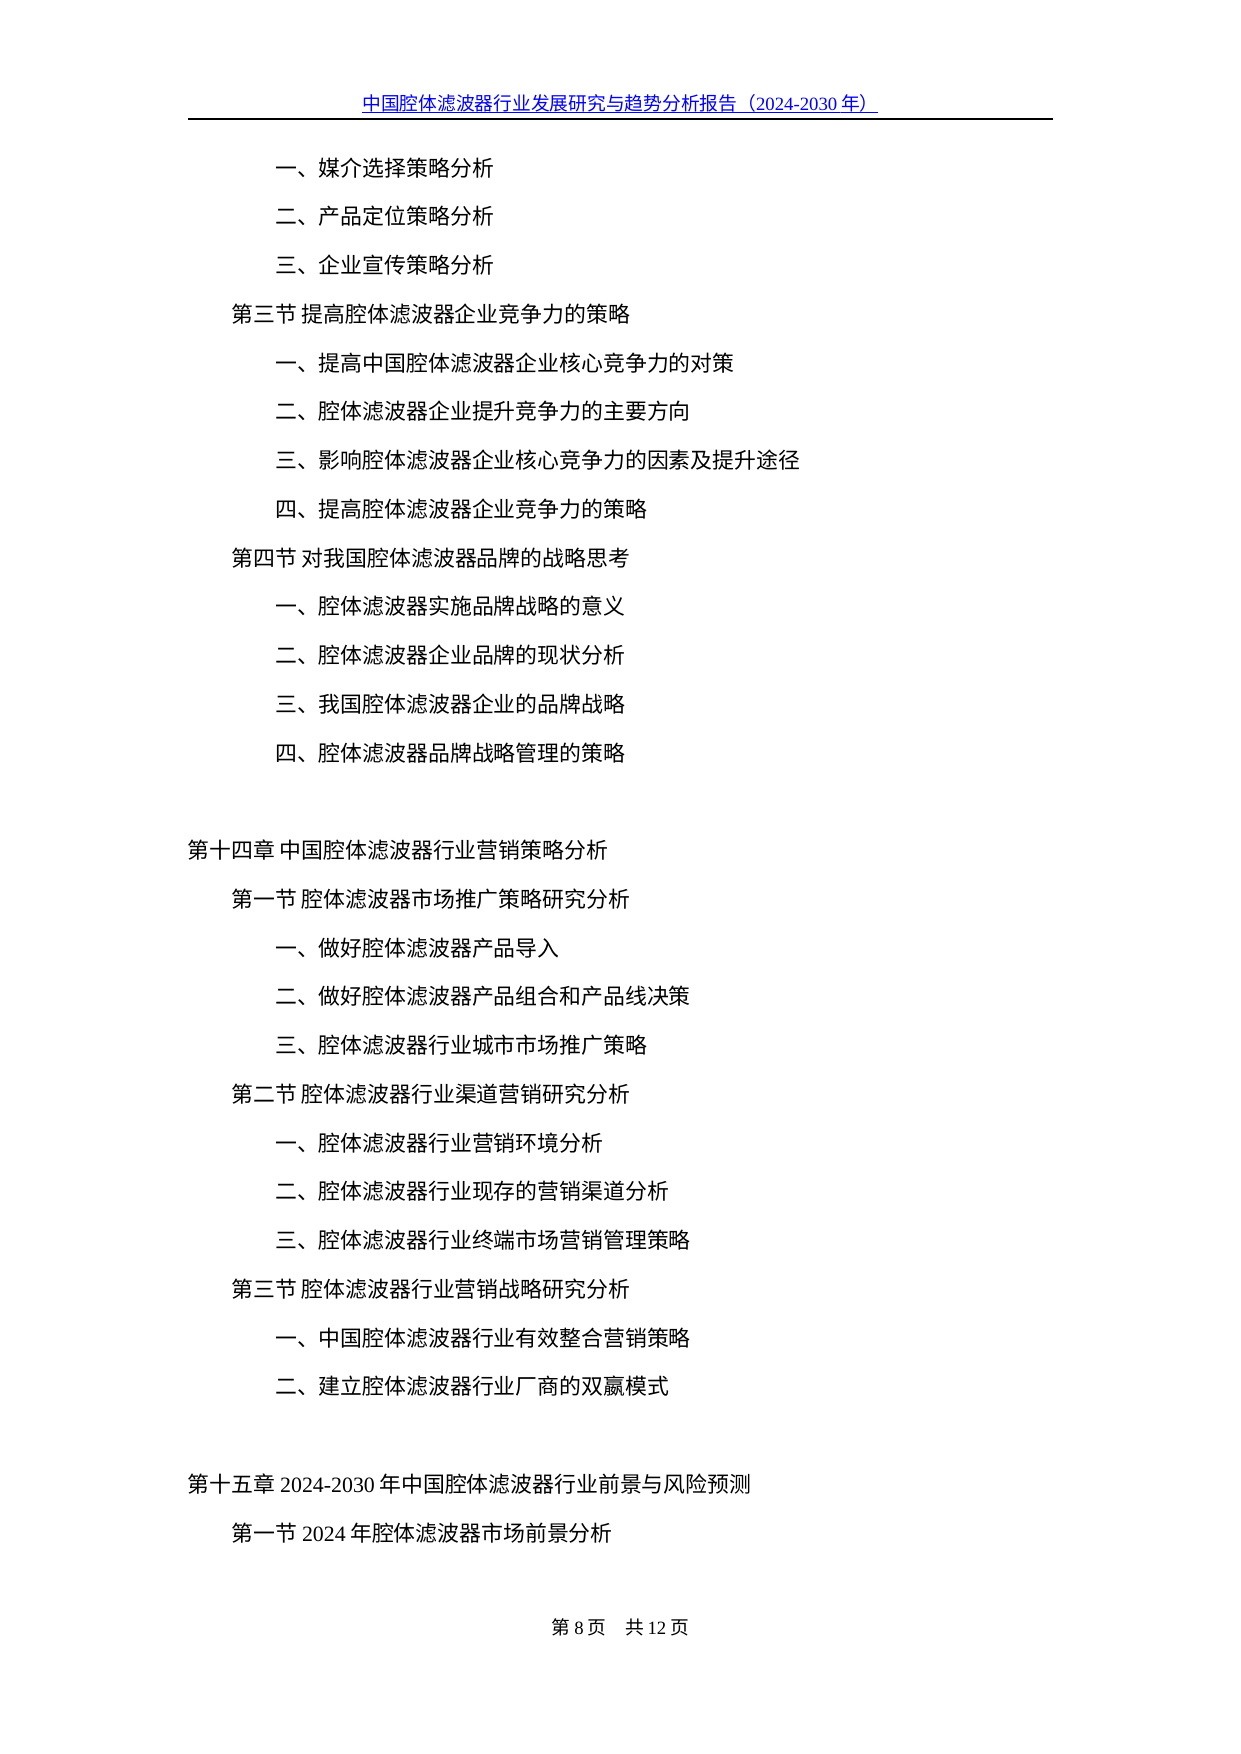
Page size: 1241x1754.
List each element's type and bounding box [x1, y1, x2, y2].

text [187, 150, 1053, 1548]
